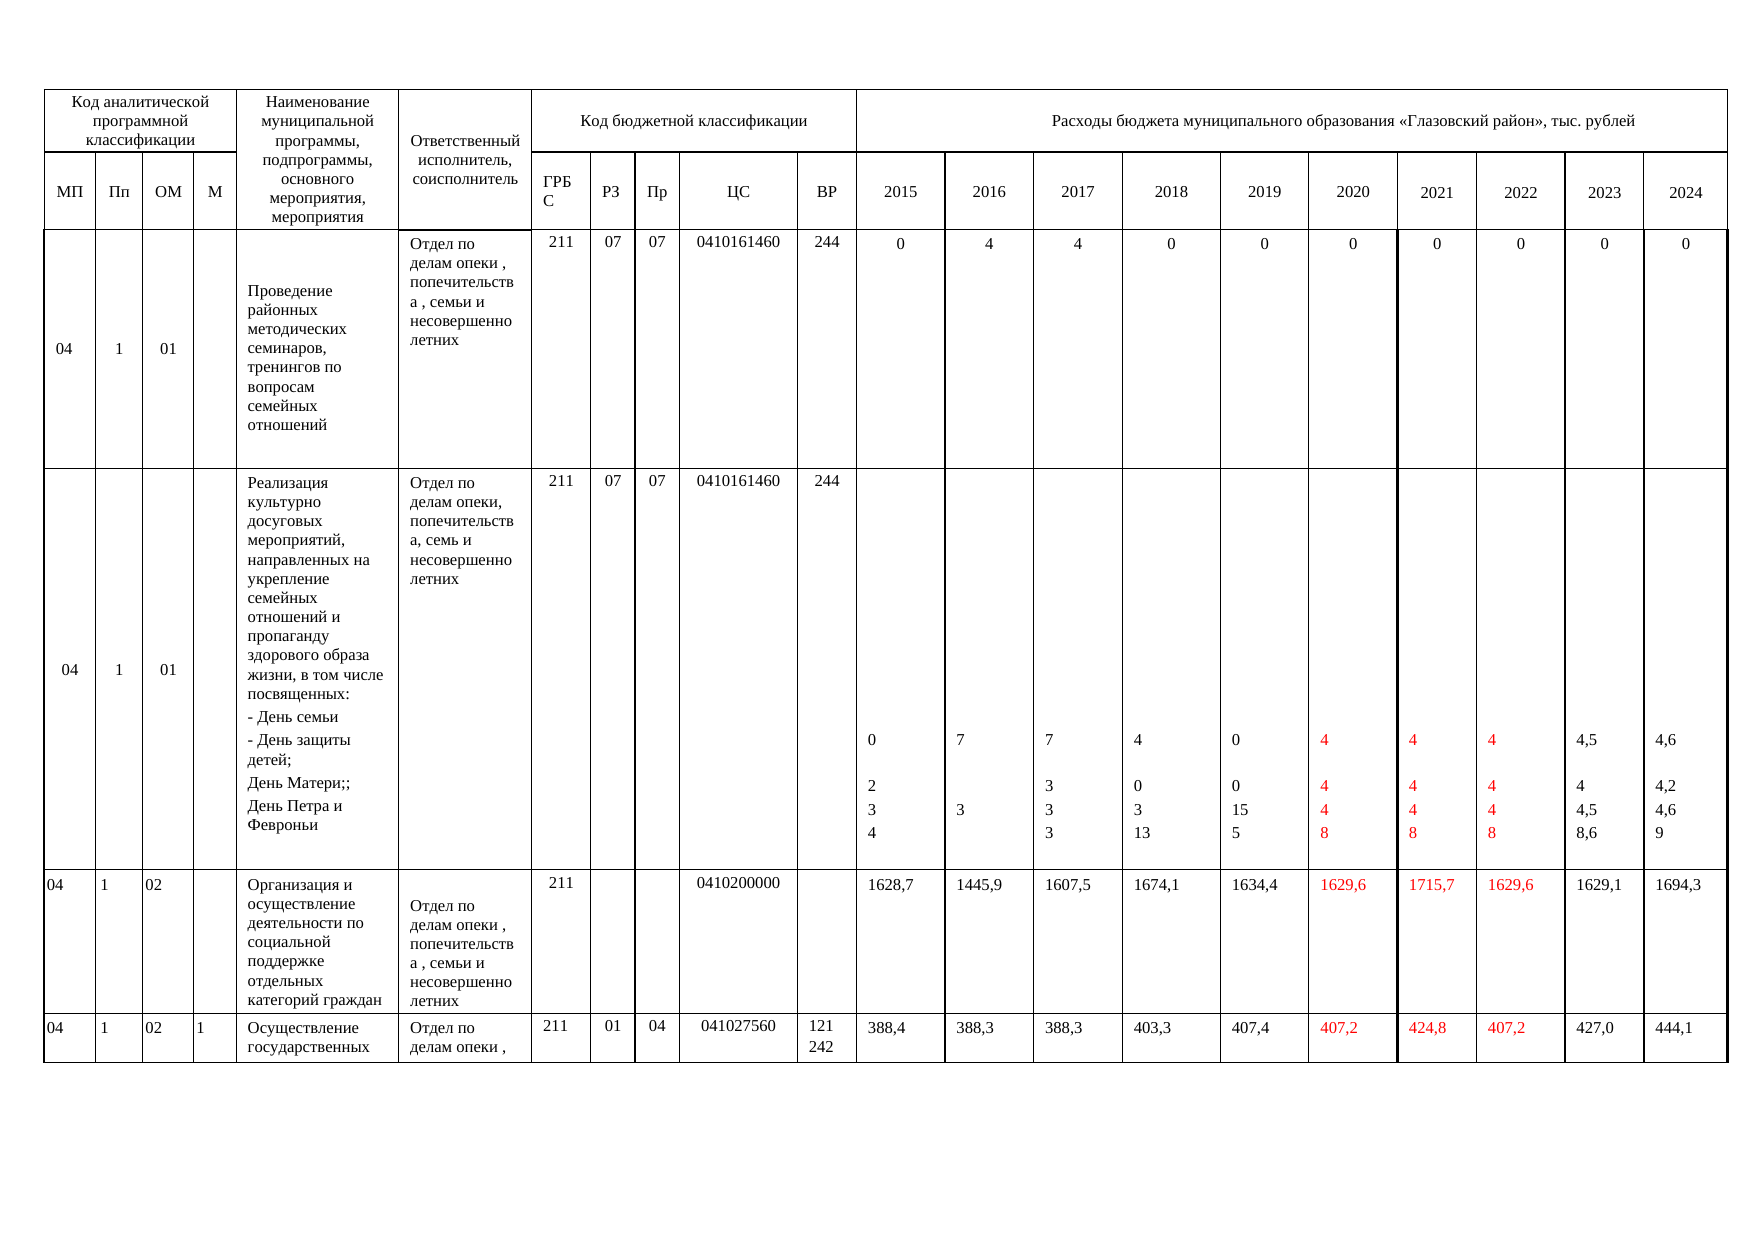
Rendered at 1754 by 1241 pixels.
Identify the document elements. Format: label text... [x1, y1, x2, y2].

table_cell 388,3 [1034, 1014, 1122, 1062]
table_cell РЗ [591, 153, 634, 229]
table_cell 0 [1566, 230, 1643, 467]
table_cell М [194, 153, 236, 229]
table_cell 1607,5 [1034, 870, 1122, 1013]
table_cell 2017 [1034, 153, 1122, 229]
table_cell 01 [143, 469, 193, 869]
table_cell 0 2 3 4 [857, 469, 944, 869]
table_cell 407,2 [1309, 1014, 1396, 1062]
table_cell [798, 870, 856, 1013]
table_cell 0410200000 [680, 870, 797, 1013]
table_cell 4,5 4 4,5 8,6 [1566, 469, 1643, 869]
table_cell 211 [532, 230, 590, 467]
table_cell 427,0 [1566, 1014, 1643, 1062]
table_cell 2024 [1644, 153, 1727, 229]
table_cell 04 [636, 1014, 679, 1062]
table_cell Организация и осуществление деятельности по социальной поддержке отдельных категорий граждан [237, 870, 398, 1013]
table_cell 1 [96, 469, 142, 869]
table_cell 211 [532, 469, 590, 869]
table_cell 4 [946, 230, 1033, 467]
table_cell Проведение районных методических семинаров, тренингов по вопросам семейных отношений [237, 230, 398, 467]
table_cell 1629,6 [1477, 870, 1564, 1013]
table_cell 041027560 [680, 1014, 797, 1062]
table_cell [194, 230, 236, 467]
table_cell 121 242 244 129 [798, 1014, 856, 1062]
table_header Ответственный исполнитель, соисполнитель [399, 90, 531, 229]
table_cell 04 [45, 870, 95, 1013]
table_cell Пр [636, 153, 679, 229]
table_cell 7 3 [946, 469, 1033, 869]
table_cell 7 3 3 3 [1034, 469, 1122, 869]
table_cell 407,4 [1221, 1014, 1308, 1062]
table_cell 0410161460 [680, 230, 797, 467]
table_cell 244 [798, 230, 856, 467]
table_cell 2022 [1477, 153, 1564, 229]
table_cell Отдел по делам опеки , попечительства , семьи и несовершеннолетних [399, 1014, 531, 1062]
table_cell Пп [96, 153, 142, 229]
table_cell [636, 870, 679, 1013]
table_cell 4 4 4 8 [1309, 469, 1396, 869]
table_cell 388,4 [857, 1014, 944, 1062]
table_cell 388,3 [946, 1014, 1033, 1062]
table_cell 02 [143, 1014, 193, 1062]
table_cell 2021 [1398, 153, 1476, 229]
table_cell 2015 [857, 153, 944, 229]
table_cell 2019 [1221, 153, 1308, 229]
table_cell 0 [1309, 230, 1396, 467]
table_cell 0 [1399, 230, 1476, 467]
table_header Код бюджетной классификации [532, 90, 856, 151]
table_cell Реализация культурно досуговых мероприятий, направленных на укрепление семейных отношений и пропаганду здорового образа жизни, в том числе посвященных: - День семьи - День защиты детей; День Матери;; День Петра и Февроньи [237, 469, 398, 869]
table_header Наименование муниципальной программы, подпрограммы, основного мероприятия, мероприятия [237, 90, 398, 229]
table_cell 04 [45, 469, 95, 869]
table_cell 07 [636, 469, 679, 869]
table_cell Отдел по делам опеки , попечительства , семьи и несовершеннолетних [399, 231, 531, 467]
table_header [857, 90, 959, 151]
table_cell МП [45, 153, 95, 229]
table_cell 2016 [946, 153, 1033, 229]
table_cell 1629,6 [1309, 870, 1396, 1013]
table_header Код аналитической программной классификации [45, 90, 236, 151]
table_cell 2023 [1566, 153, 1643, 229]
table_cell 07 [591, 230, 634, 467]
table_cell Отдел по делам опеки , попечительства , семьи и несовершеннолетних [399, 870, 531, 1013]
table_cell [194, 469, 236, 869]
table_cell ГРБС [532, 153, 590, 229]
table_cell 0 [1645, 230, 1726, 467]
table_cell 1 [96, 230, 142, 467]
table_cell 0 [1221, 230, 1308, 467]
table_cell 4 4 4 8 [1477, 469, 1564, 869]
table_cell 4 [1034, 230, 1122, 467]
table_cell 07 [636, 230, 679, 467]
table_cell 1628,7 [857, 870, 944, 1013]
table_cell 1 [96, 1014, 142, 1062]
table_cell 1629,1 [1566, 870, 1643, 1013]
table_cell Осуществление государственных полномочий по содержанию специалиста учета (регистрации) многодетных семей [237, 1014, 398, 1062]
table_cell 1 [96, 870, 142, 1013]
table_cell 2020 [1309, 153, 1397, 229]
table_cell 2018 [1123, 153, 1220, 229]
table_cell 4,6 4,2 4,6 9 [1645, 469, 1726, 869]
table_cell 02 [143, 870, 193, 1013]
table_cell 0 [1123, 230, 1220, 467]
table_cell 211 [532, 1014, 590, 1062]
table_cell 04 [45, 1014, 95, 1062]
table_cell 1715,7 [1399, 870, 1476, 1013]
table_cell ОМ [143, 153, 193, 229]
table_cell ВР [798, 153, 856, 229]
table_cell 0 [857, 230, 944, 467]
table_cell 211 [532, 870, 590, 1013]
table_cell 1634,4 [1221, 870, 1308, 1013]
table_cell 1445,9 [946, 870, 1033, 1013]
table_cell ЦС [680, 153, 797, 229]
table_header Расходы бюджета муниципального образования «Глазовский район», тыс. рублей [960, 90, 1727, 151]
table_cell 01 [591, 1014, 634, 1062]
table_cell 1674,1 [1123, 870, 1220, 1013]
table_cell 4 0 3 13 [1123, 469, 1220, 869]
table_cell 0 0 15 5 [1221, 469, 1308, 869]
table_cell 1694,3 [1645, 870, 1726, 1013]
table_cell 07 [591, 469, 634, 869]
table_cell 244 [798, 469, 856, 869]
table_cell 04 [45, 230, 95, 467]
table_cell 403,3 [1123, 1014, 1220, 1062]
table_cell [194, 870, 236, 1013]
table_cell 424,8 [1399, 1014, 1476, 1062]
table_cell 1 [194, 1014, 236, 1062]
table_cell 0 [1477, 230, 1564, 467]
table_cell 444,1 [1645, 1014, 1726, 1062]
table_cell 4 4 4 8 [1399, 469, 1476, 869]
table_cell 407,2 [1477, 1014, 1564, 1062]
table_cell 01 [143, 230, 193, 467]
table_cell [591, 870, 634, 1013]
table_cell 0410161460 [680, 469, 797, 869]
table_cell Отдел по делам опеки, попечительства, семь и несовершеннолетних [399, 469, 531, 869]
